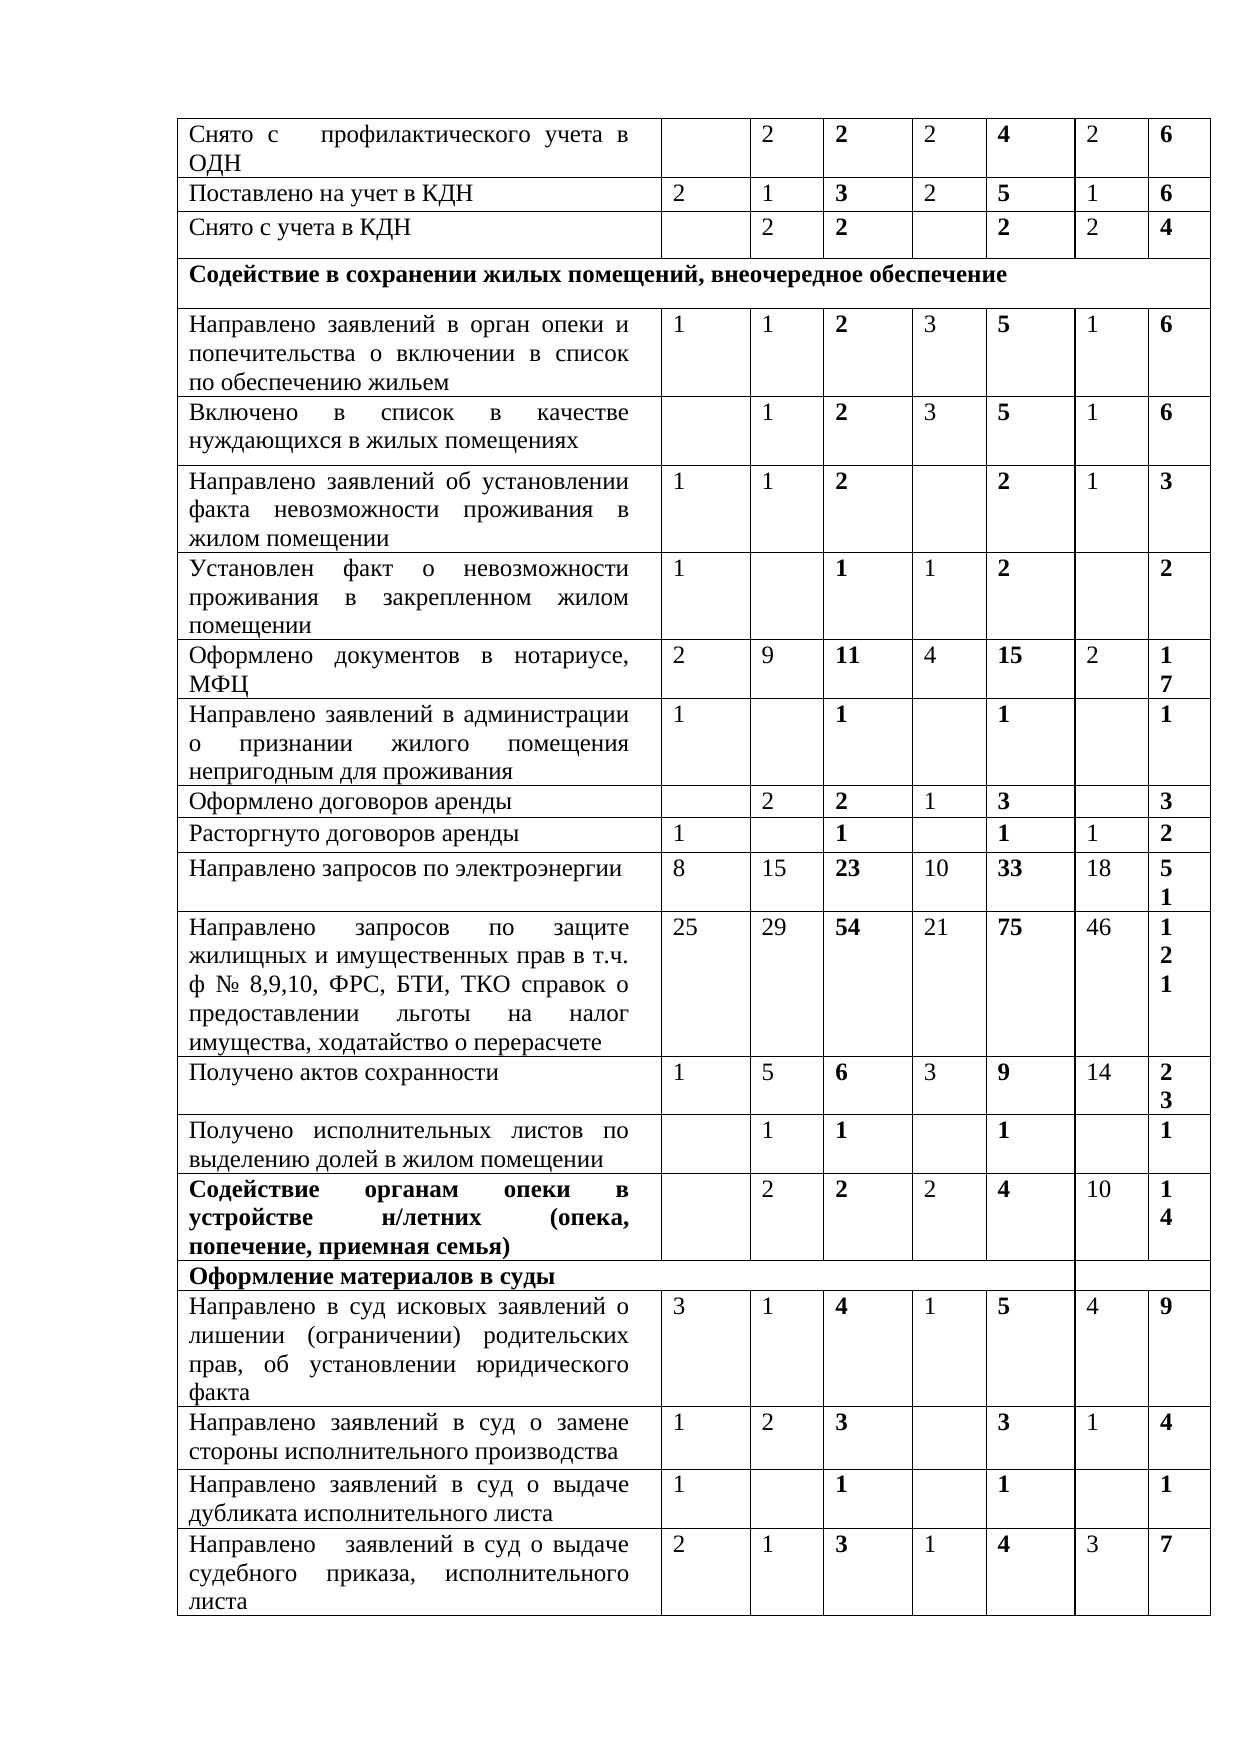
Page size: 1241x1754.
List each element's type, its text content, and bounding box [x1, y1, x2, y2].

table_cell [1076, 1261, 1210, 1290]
table_cell 2 [824, 397, 912, 465]
table_cell [913, 212, 986, 258]
table_cell 10 [913, 853, 986, 911]
table_cell 5 [987, 397, 1074, 465]
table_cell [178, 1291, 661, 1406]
table_cell 29 [751, 912, 823, 1056]
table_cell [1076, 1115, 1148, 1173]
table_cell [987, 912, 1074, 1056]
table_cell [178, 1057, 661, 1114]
table_cell 1 [987, 818, 1074, 852]
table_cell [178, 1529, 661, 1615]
table_cell 6 [1149, 178, 1210, 211]
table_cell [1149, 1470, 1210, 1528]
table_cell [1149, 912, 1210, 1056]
table_cell Включено в список в качестве нуждающихся в жилых помещениях [178, 397, 661, 465]
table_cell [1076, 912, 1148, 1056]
table_cell [1076, 553, 1148, 639]
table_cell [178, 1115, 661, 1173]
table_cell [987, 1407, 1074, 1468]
table_cell 2 [824, 309, 912, 396]
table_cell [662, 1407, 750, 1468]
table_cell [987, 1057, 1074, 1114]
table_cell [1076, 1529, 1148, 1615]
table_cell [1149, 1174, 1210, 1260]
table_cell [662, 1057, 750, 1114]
table_cell 2 [987, 553, 1074, 639]
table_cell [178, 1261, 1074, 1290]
table_cell 2 [913, 178, 986, 211]
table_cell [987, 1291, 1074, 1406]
table_cell [662, 212, 750, 258]
table_cell 2 [662, 178, 750, 211]
table_cell 1 [751, 178, 823, 211]
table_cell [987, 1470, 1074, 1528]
table_cell 2 [987, 466, 1074, 552]
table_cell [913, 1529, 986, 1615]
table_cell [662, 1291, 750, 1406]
table_cell 1 [662, 309, 750, 396]
table_cell 2 [751, 119, 823, 177]
table_cell 3 [824, 178, 912, 211]
table_cell 4 [1149, 212, 1210, 258]
table_cell 1 [987, 699, 1074, 785]
table_cell 2 [824, 119, 912, 177]
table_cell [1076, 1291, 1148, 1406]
table_cell Поставлено на учет в КДН [178, 178, 661, 211]
table_cell 3 [913, 309, 986, 396]
table_cell [1076, 786, 1148, 817]
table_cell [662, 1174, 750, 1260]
table_cell 9 [751, 640, 823, 698]
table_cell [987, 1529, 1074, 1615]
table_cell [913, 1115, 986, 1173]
table_cell 33 [987, 853, 1074, 911]
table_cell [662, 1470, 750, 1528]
table_cell 21 [913, 912, 986, 1056]
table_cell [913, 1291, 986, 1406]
table_cell Оформлено документов в нотариусе, МФЦ [178, 640, 661, 698]
table_cell 3 [913, 397, 986, 465]
table_cell [662, 786, 750, 817]
table_cell 1 [1076, 466, 1148, 552]
table_cell 3 [1149, 786, 1210, 817]
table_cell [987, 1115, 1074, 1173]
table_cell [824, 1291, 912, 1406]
table_cell 2 [913, 119, 986, 177]
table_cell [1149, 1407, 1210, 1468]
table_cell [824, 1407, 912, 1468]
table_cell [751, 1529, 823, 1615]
table_cell Установлен факт о невозможности проживания в закрепленном жилом помещении [178, 553, 661, 639]
table_cell Расторгнуто договоров аренды [178, 818, 661, 852]
table_cell 25 [662, 912, 750, 1056]
table_cell 18 [1076, 853, 1148, 911]
table_cell [913, 818, 986, 852]
table_cell 1 [662, 818, 750, 852]
table_cell 1 [751, 397, 823, 465]
table_cell 2 [751, 212, 823, 258]
table_cell 1 [1076, 818, 1148, 852]
table_cell 3 [1149, 466, 1210, 552]
table_cell 15 [751, 853, 823, 911]
table_cell Направлено запросов по защите жилищных и имущественных прав в т.ч. ф № 8,9,10, ФРС, БТИ, ТКО справок о предоставлении льготы на налог имущества, ходатайство о перерасчете [178, 912, 661, 1056]
table_cell 1 [751, 466, 823, 552]
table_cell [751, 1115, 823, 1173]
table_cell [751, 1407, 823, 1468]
table_cell 5 [987, 178, 1074, 211]
table_cell 2 [1149, 553, 1210, 639]
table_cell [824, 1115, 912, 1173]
table_cell 1 [751, 309, 823, 396]
table_cell Снято с профилактического учета в ОДН [178, 119, 661, 177]
table_cell 1 [913, 786, 986, 817]
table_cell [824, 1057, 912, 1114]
table_cell 3 [987, 786, 1074, 817]
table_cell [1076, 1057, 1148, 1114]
table_cell 1 [662, 553, 750, 639]
table_cell 1 [1149, 699, 1210, 785]
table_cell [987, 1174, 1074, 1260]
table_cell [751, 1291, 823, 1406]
table_cell 11 [824, 640, 912, 698]
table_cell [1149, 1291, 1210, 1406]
table_cell 2 [751, 786, 823, 817]
table_cell 2 [987, 212, 1074, 258]
table_cell [662, 119, 750, 177]
table_cell [751, 553, 823, 639]
table_cell Направлено запросов по электроэнергии [178, 853, 661, 911]
table_cell 6 [1149, 397, 1210, 465]
table_cell 2 [1149, 818, 1210, 852]
table_cell 6 [1149, 119, 1210, 177]
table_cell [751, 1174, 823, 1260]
table_cell 15 [987, 640, 1074, 698]
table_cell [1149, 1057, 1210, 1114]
table_cell 2 [824, 212, 912, 258]
table_cell 2 [1076, 119, 1148, 177]
table_cell 1 [913, 553, 986, 639]
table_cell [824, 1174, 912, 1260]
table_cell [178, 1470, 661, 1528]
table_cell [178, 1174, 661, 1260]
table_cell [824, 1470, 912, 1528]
table_cell 2 [662, 640, 750, 698]
table_cell Содействие в сохранении жилых помещений, внеочередное обеспечение [178, 259, 1210, 308]
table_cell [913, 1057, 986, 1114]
table_cell Направлено заявлений в орган опеки и попечительства о включении в список по обеспечению жильем [178, 309, 661, 396]
table_cell 4 [987, 119, 1074, 177]
table_cell 1 [1076, 397, 1148, 465]
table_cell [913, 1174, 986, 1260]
table_cell 17 [1149, 640, 1210, 698]
table_cell 23 [824, 853, 912, 911]
table_cell [751, 818, 823, 852]
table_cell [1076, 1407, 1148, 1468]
table_cell 1 [824, 818, 912, 852]
table_cell 8 [662, 853, 750, 911]
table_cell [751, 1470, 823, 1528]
table_cell 1 [1076, 178, 1148, 211]
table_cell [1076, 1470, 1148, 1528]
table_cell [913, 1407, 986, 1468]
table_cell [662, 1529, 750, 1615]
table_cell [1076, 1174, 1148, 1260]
table_cell Направлено заявлений об установлении факта невозможности проживания в жилом помещении [178, 466, 661, 552]
table_cell 54 [824, 912, 912, 1056]
table_cell 4 [913, 640, 986, 698]
table_cell 2 [1076, 640, 1148, 698]
table_cell [1076, 699, 1148, 785]
table_cell Снято с учета в КДН [178, 212, 661, 258]
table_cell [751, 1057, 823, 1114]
table_cell 51 [1149, 853, 1210, 911]
table_cell Направлено заявлений в администрации о признании жилого помещения непригодным для проживания [178, 699, 661, 785]
table_cell 1 [1076, 309, 1148, 396]
table_cell Оформлено договоров аренды [178, 786, 661, 817]
table_cell 1 [824, 553, 912, 639]
table_cell 1 [662, 466, 750, 552]
table_cell 6 [1149, 309, 1210, 396]
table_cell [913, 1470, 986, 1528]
table_cell 2 [1076, 212, 1148, 258]
table_cell 1 [824, 699, 912, 785]
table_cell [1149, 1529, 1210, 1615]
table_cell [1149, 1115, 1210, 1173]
table_cell [751, 699, 823, 785]
table_cell 2 [824, 466, 912, 552]
table_cell 2 [824, 786, 912, 817]
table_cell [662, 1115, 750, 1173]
table_cell [662, 397, 750, 465]
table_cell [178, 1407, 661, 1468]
table_cell [913, 466, 986, 552]
table_cell 5 [987, 309, 1074, 396]
table_cell 1 [662, 699, 750, 785]
table_cell [913, 699, 986, 785]
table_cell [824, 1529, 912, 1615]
